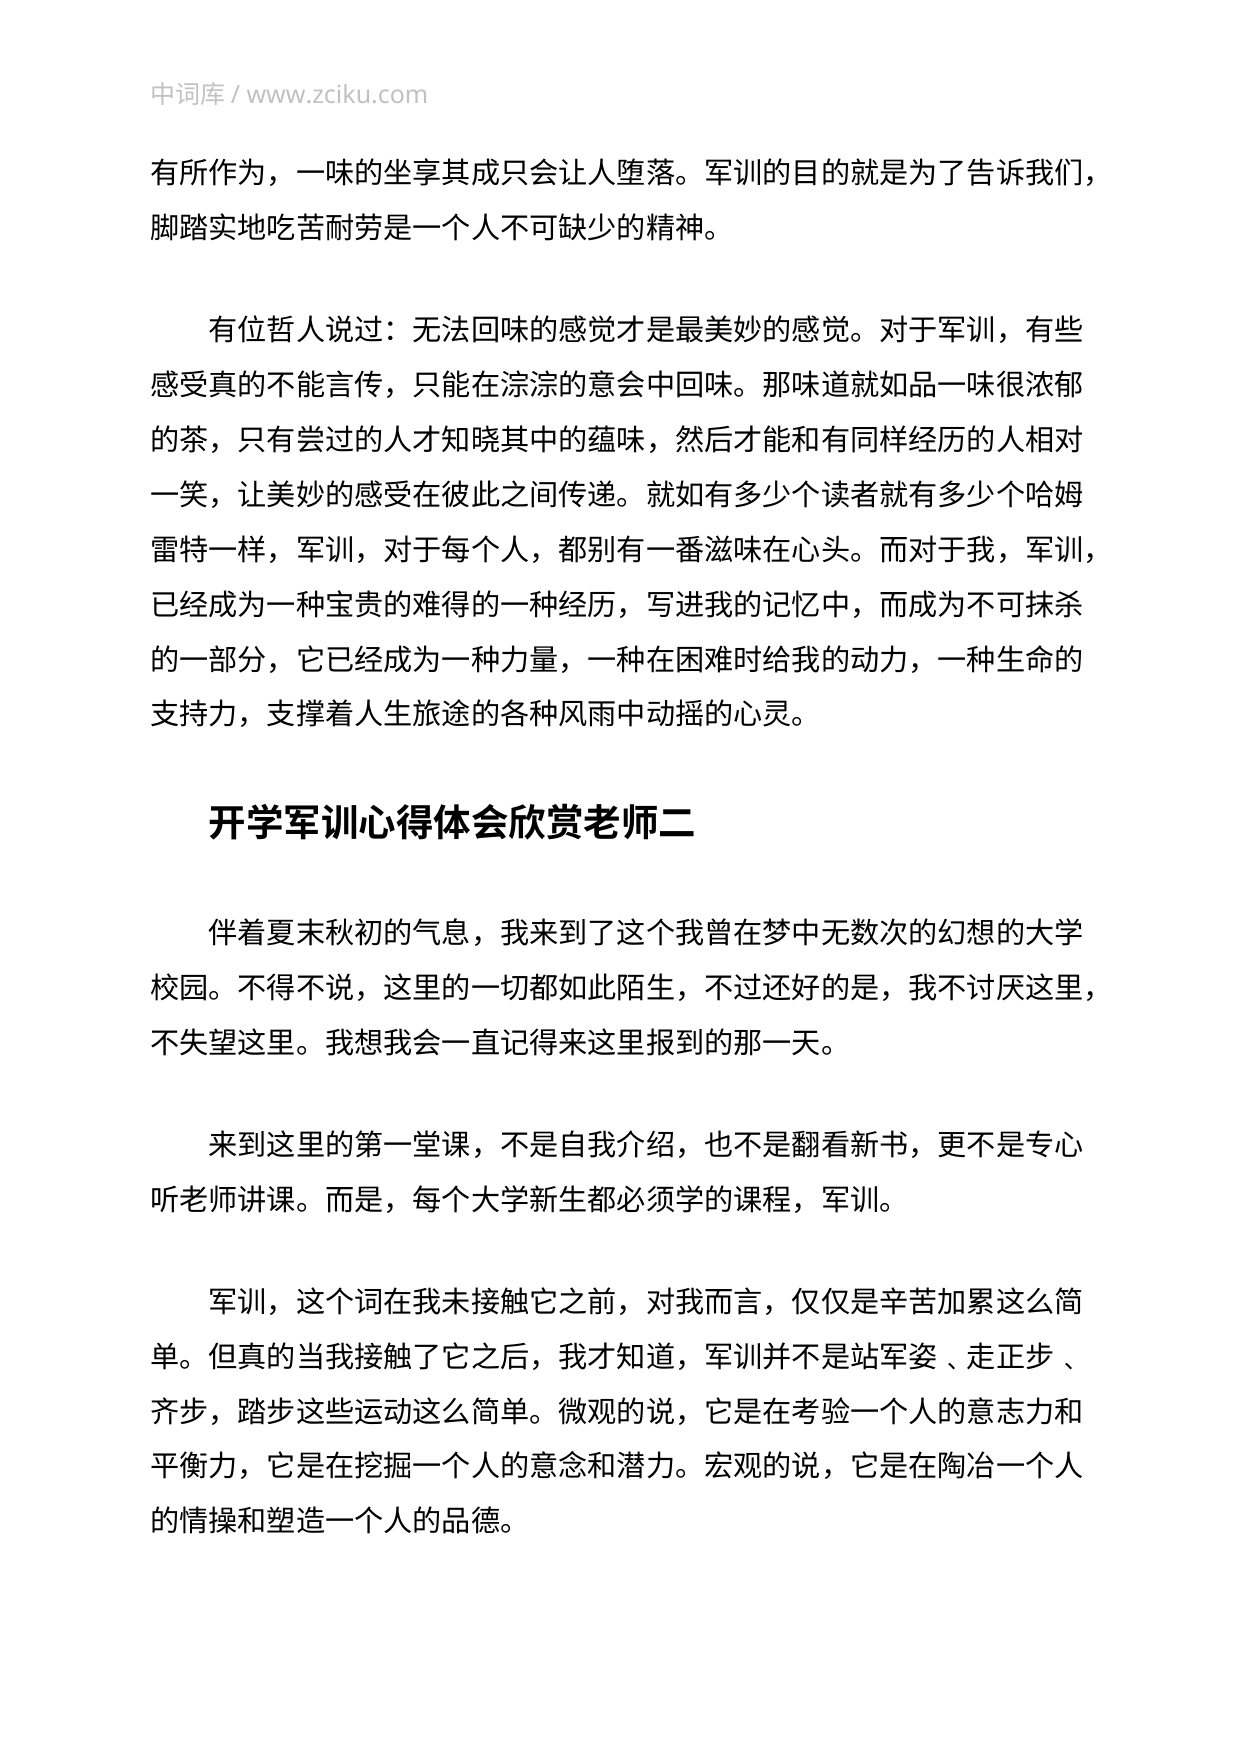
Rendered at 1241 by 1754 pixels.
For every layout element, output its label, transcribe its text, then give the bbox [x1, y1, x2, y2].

text 军训，这个词在我未接触它之前，对我而言，仅仅是辛苦加累这么简单。但真的当我接触了它之后，我才知道，军训并不是站军姿﹑走正步﹑齐步，踏步这些运动这么简单。微观的说，它是在考验一个人的意志力和平衡力，它是在挖掘一个人的意念和潜力。宏观的说，它是在陶冶一个人的情操和塑造一个人的品德。 [150, 1278, 1090, 1540]
text 伴着夏末秋初的气息，我来到了这个我曾在梦中无数次的幻想的大学校园。不得不说，这里的一切都如此陌生，不过还好的是，我不讨厌这里，不失望这里。我想我会一直记得来这里报到的那一天。 [150, 910, 1090, 1062]
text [150, 150, 1090, 247]
text 来到这里的第一堂课，不是自我介绍，也不是翻看新书，更不是专心听老师讲课。而是，每个大学新生都必须学的课程，军训。 [150, 1122, 1090, 1219]
text 开学军训心得体会欣赏老师二 [150, 793, 1090, 847]
text 有位哲人说过：无法回味的感觉才是最美妙的感觉。对于军训，有些感受真的不能言传，只能在淙淙的意会中回味。那味道就如品一味很浓郁的茶，只有尝过的人才知晓其中的蕴味，然后才能和有同样经历的人相对一笑，让美妙的感受在彼此之间传递。就如有多少个读者就有多少个哈姆雷特一样，军训，对于每个人，都别有一番滋味在心头。而对于我，军训，已经成为一种宝贵的难得的一种经历，写进我的记忆中，而成为不可抹杀的一部分，它已经成为一种力量，一种在困难时给我的动力，一种生命的支持力，支撑着人生旅途的各种风雨中动摇的心灵。 [150, 307, 1090, 733]
